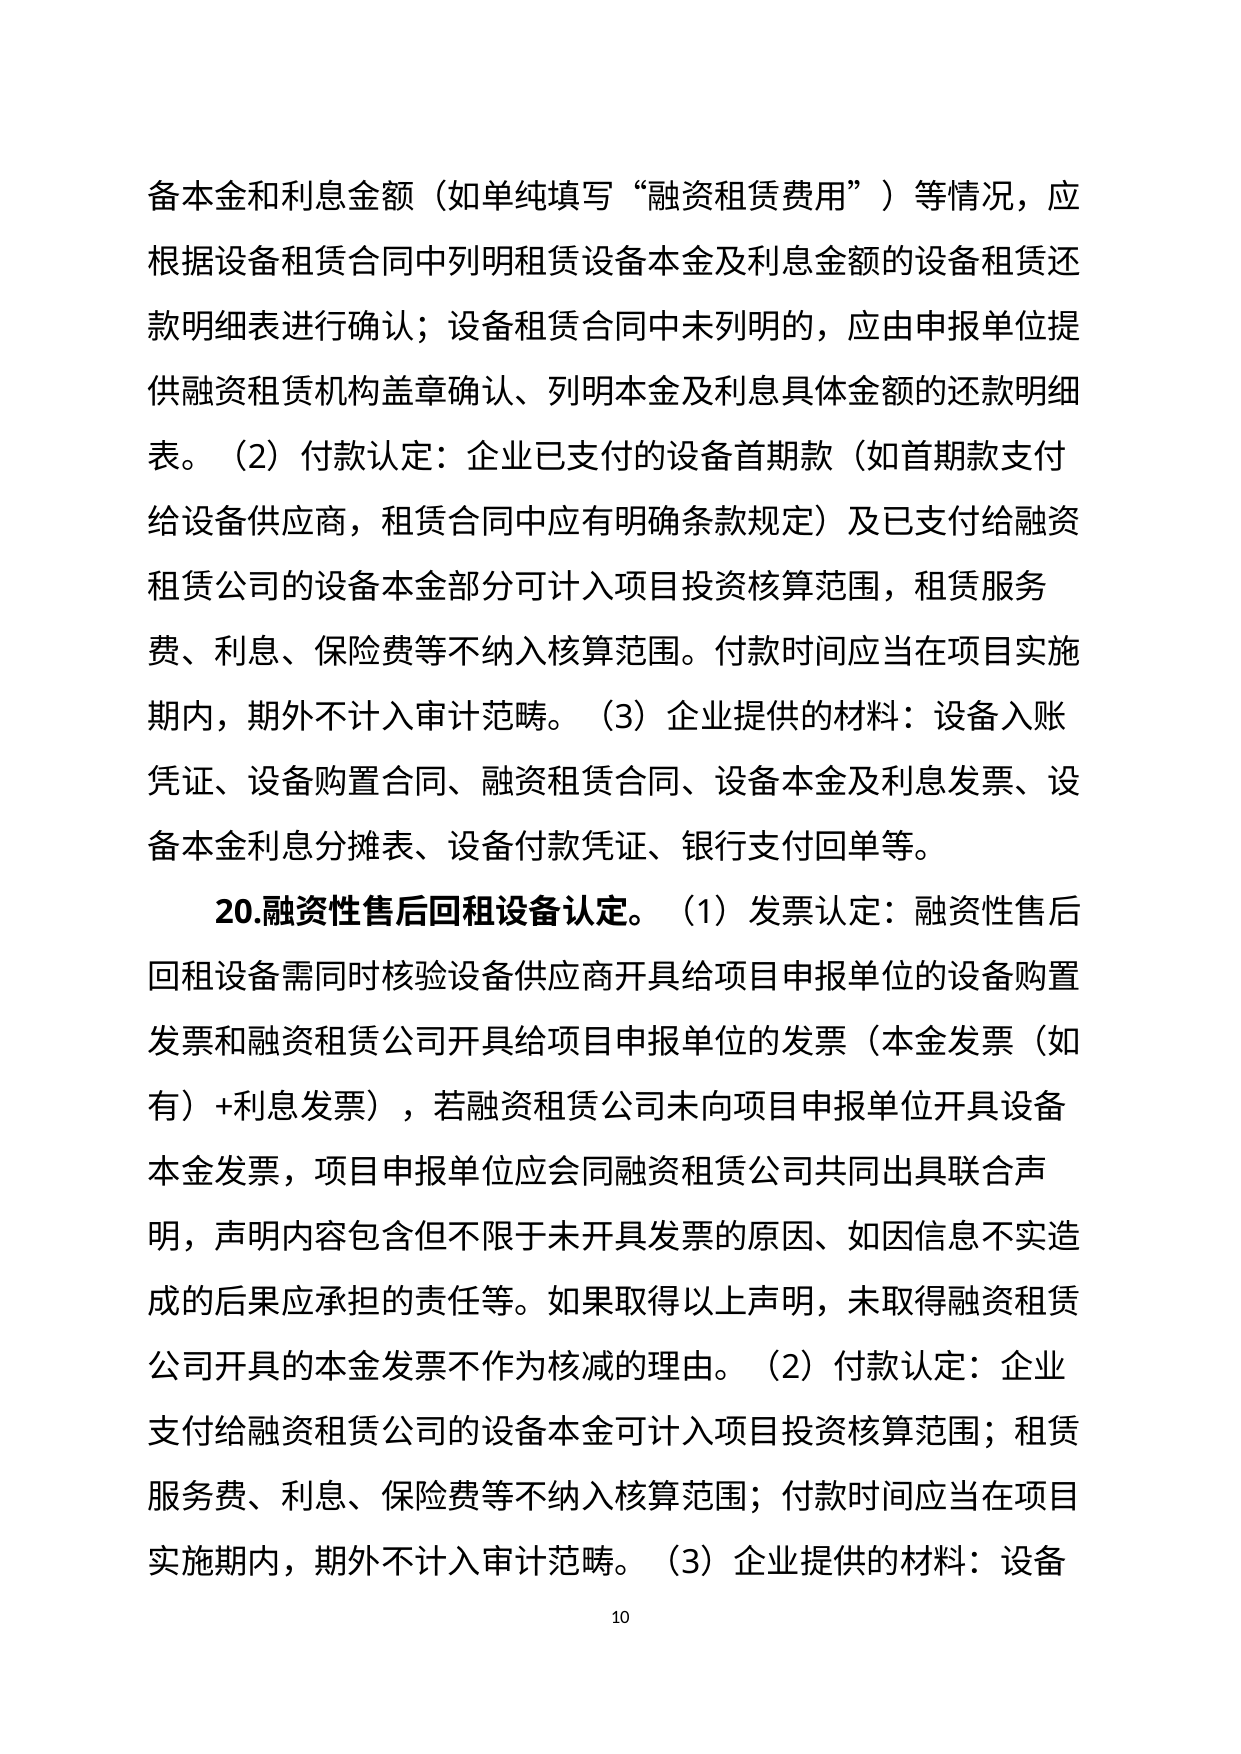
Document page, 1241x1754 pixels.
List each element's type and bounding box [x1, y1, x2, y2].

text [148, 877, 1093, 1592]
text [148, 162, 1093, 877]
